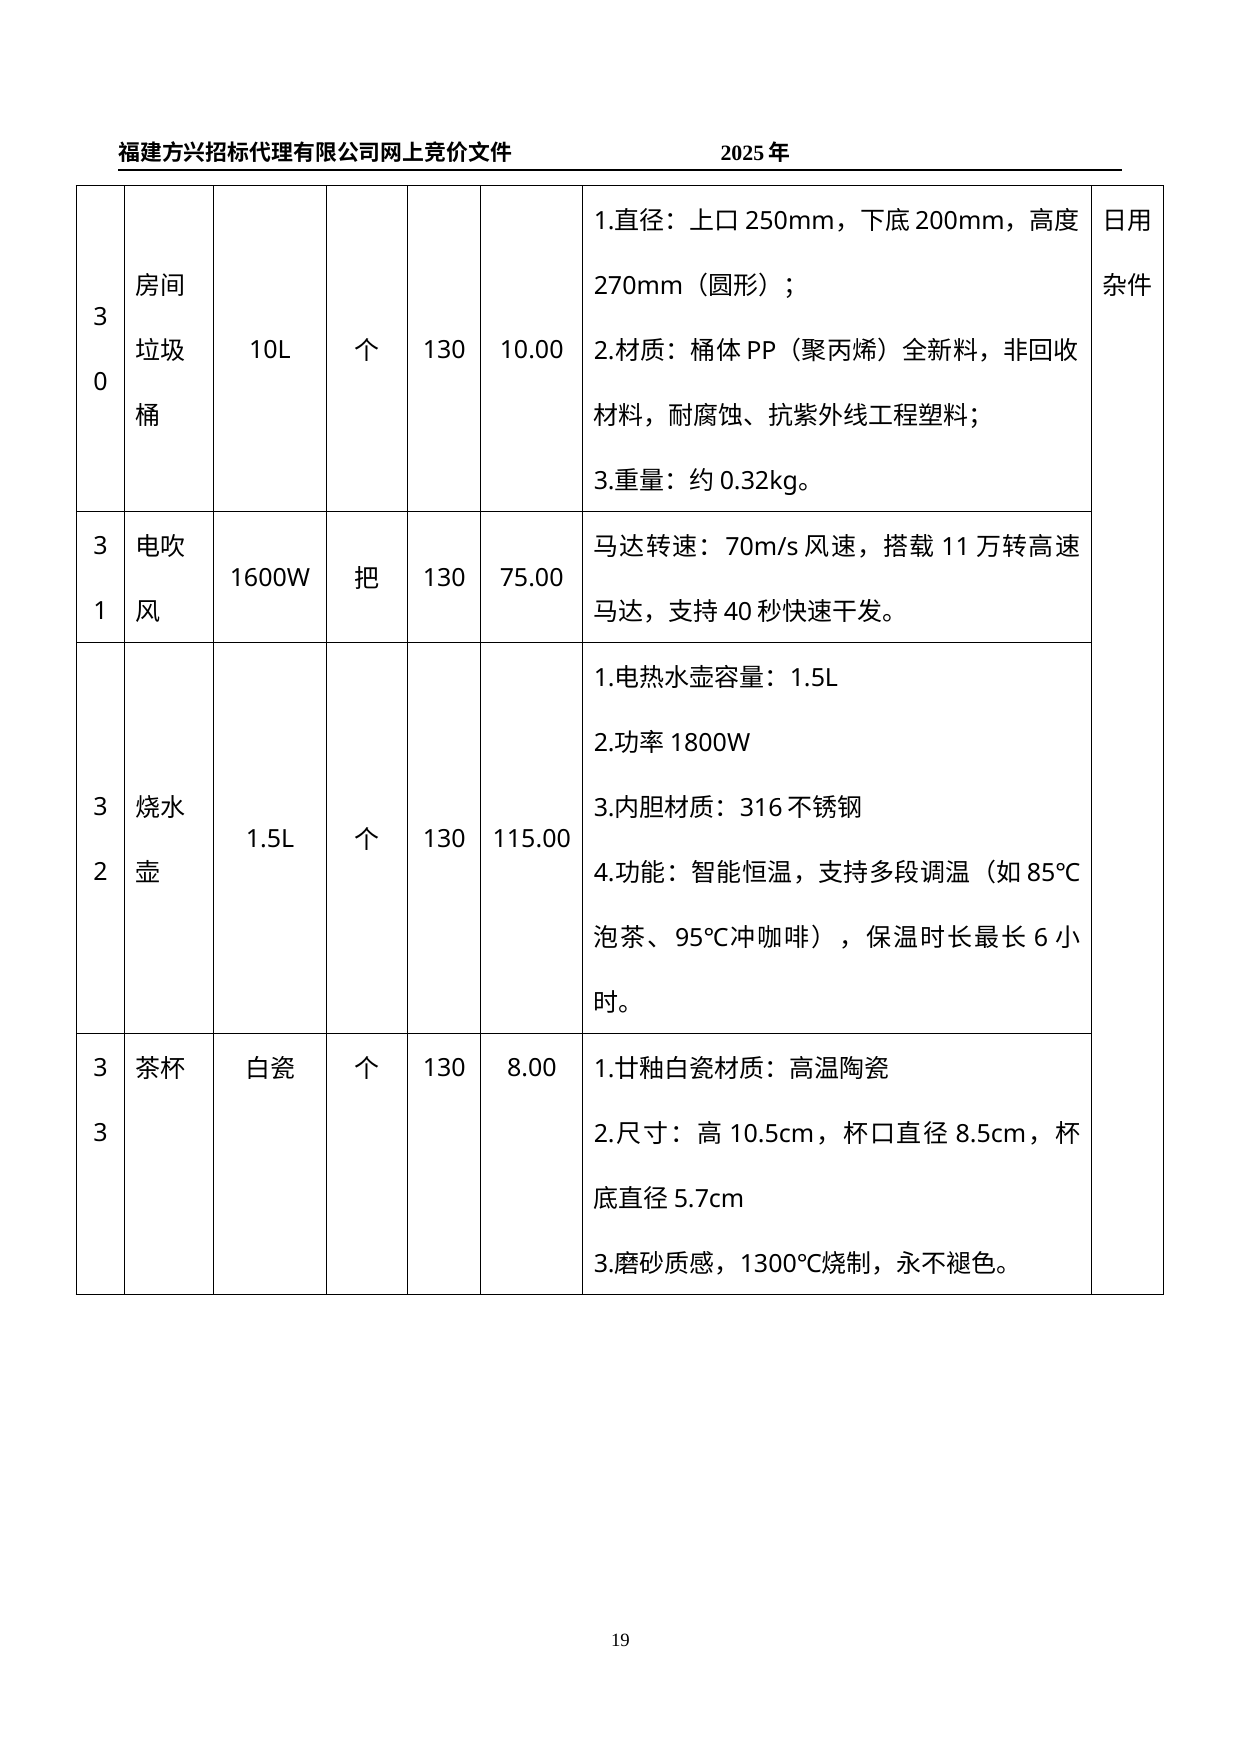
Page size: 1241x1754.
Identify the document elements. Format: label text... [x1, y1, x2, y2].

table_cell 130 [408, 643, 480, 1033]
table_cell 个 [327, 643, 407, 1033]
table_cell 75.00 [481, 512, 582, 642]
table_cell 烧水壶 [125, 643, 213, 1033]
table_cell 1.5L [214, 643, 326, 1033]
table_cell 1.廿釉白瓷材质：高温陶瓷 2.尺寸：高10.5cm，杯口直径8.5cm，杯底直径5.7cm 3.磨砂质感，1300℃烧制，永不褪色。 [583, 1034, 1091, 1294]
table_cell 33 [77, 1034, 124, 1294]
table_cell 31 [77, 512, 124, 642]
table_cell 1.直径：上口250mm，下底200mm，高度270mm（圆形）； 2.材质：桶体PP（聚丙烯）全新料，非回收材料，耐腐蚀、抗紫外线工程塑料； 3.重量：约0.32kg。 [583, 186, 1091, 511]
table_cell 茶杯 [125, 1034, 213, 1294]
table_cell 130 [408, 1034, 480, 1294]
table_cell 马达转速：70m/s风速，搭载11万转高速马达，支持40秒快速干发。 [583, 512, 1091, 642]
table_cell 130 [408, 512, 480, 642]
table_cell 房间垃圾桶 [125, 186, 213, 511]
table_cell 10.00 [481, 186, 582, 511]
table_cell 1.电热水壶容量：1.5L 2.功率1800W 3.内胆材质：316不锈钢 4.功能：智能恒温，支持多段调温（如85℃泡茶、95℃冲咖啡），保温时长最长6小时。 [583, 643, 1091, 1033]
table_cell 电吹风 [125, 512, 213, 642]
table_cell 8.00 [481, 1034, 582, 1294]
table_cell 白瓷 [214, 1034, 326, 1294]
table_cell 130 [408, 186, 480, 511]
table_cell 32 [77, 643, 124, 1033]
table_cell 把 [327, 512, 407, 642]
table_cell 1600W [214, 512, 326, 642]
table_cell 个 [327, 1034, 407, 1294]
table_cell 日用杂件 [1092, 186, 1163, 1294]
table_cell 个 [327, 186, 407, 511]
table_cell 10L [214, 186, 326, 511]
table_cell 30 [77, 186, 124, 511]
table_cell 115.00 [481, 643, 582, 1033]
